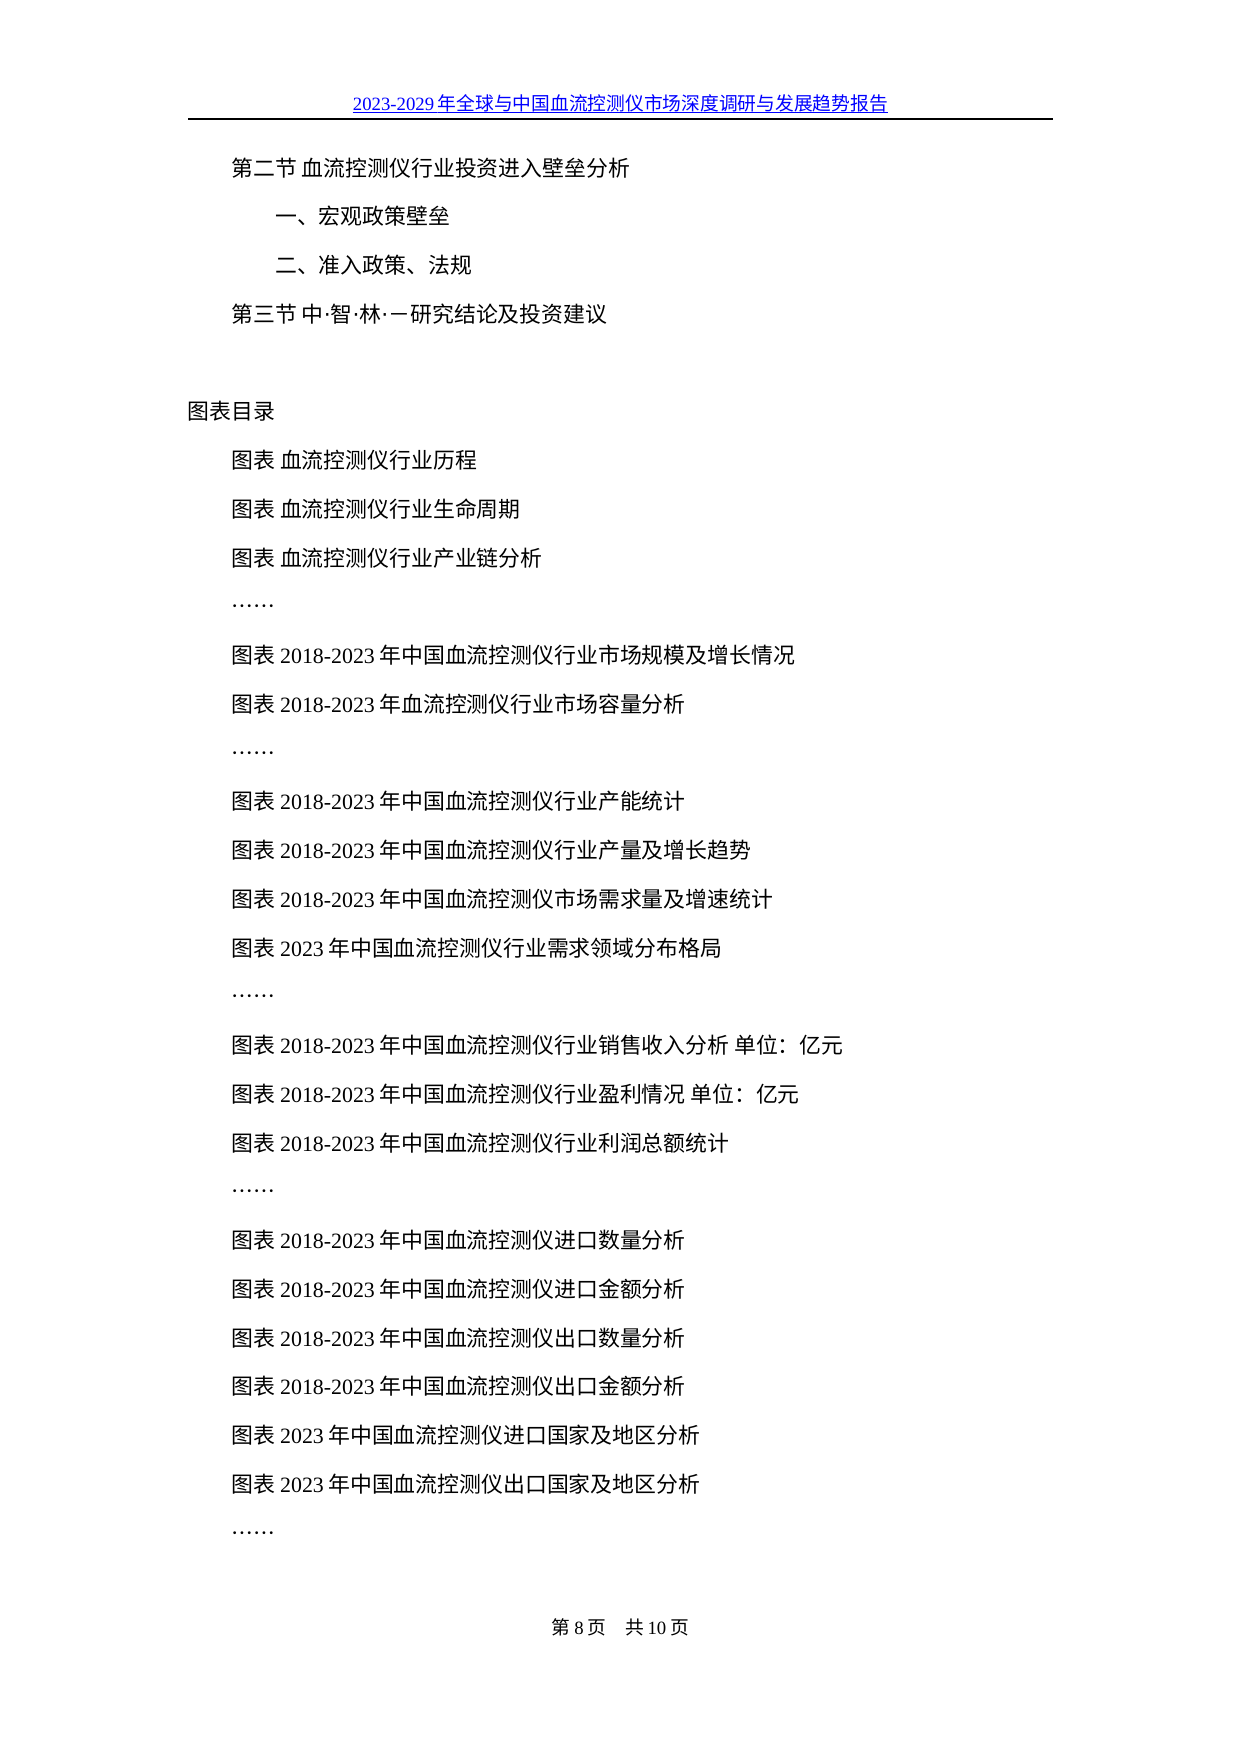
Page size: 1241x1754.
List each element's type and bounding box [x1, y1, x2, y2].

text [187, 150, 1053, 1548]
